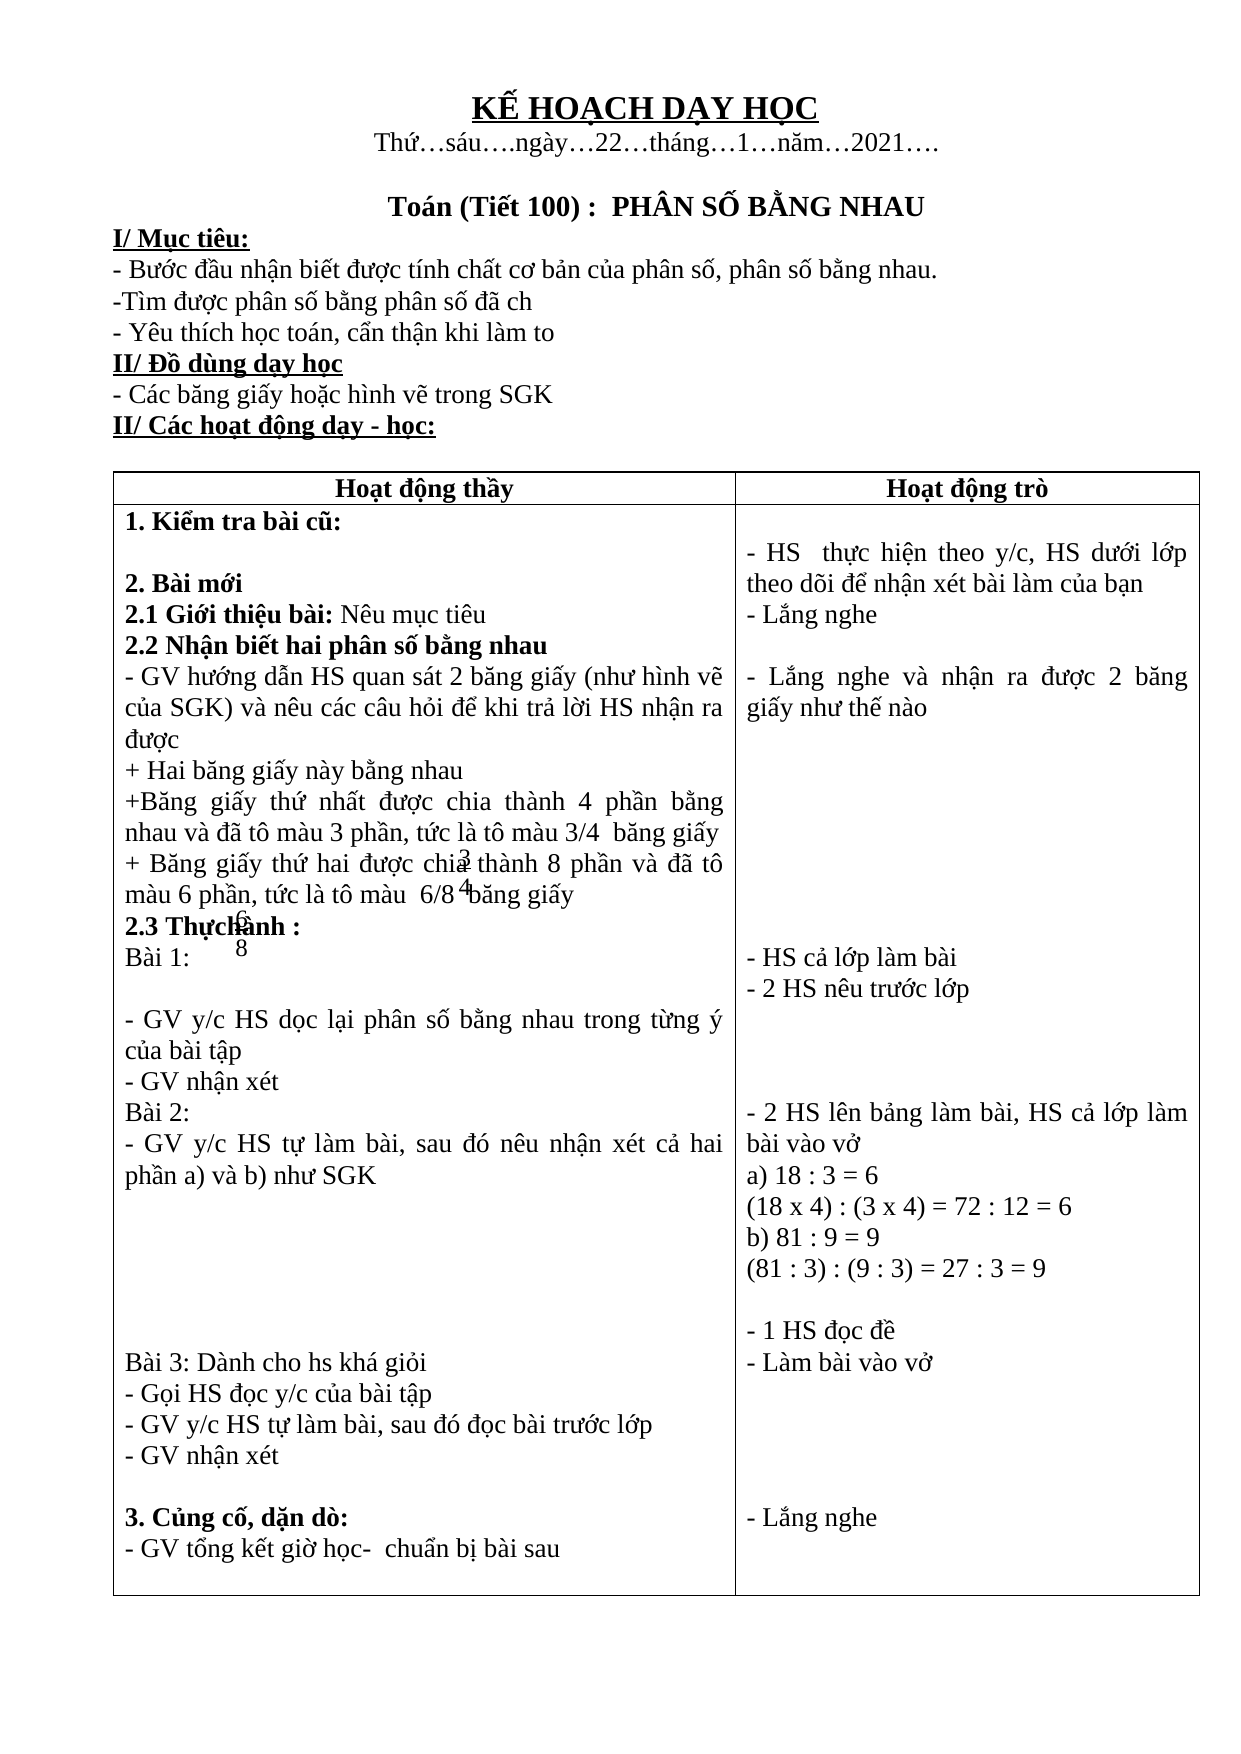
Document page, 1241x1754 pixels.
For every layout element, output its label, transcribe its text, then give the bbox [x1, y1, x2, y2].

table_cell 1. Kiểm tra bài cũ: 2. Bài mới 2.1 Giới thiệu bài: Nêu mục tiêu 2.2 Nhận biết hai phân số bằng nhau - GV hướng dẫn HS quan sát 2 băng giấy (như hình vẽ của SGK) và nêu các câu hỏi để khi trả lời HS nhận ra được + Hai băng giấy này bằng nhau +Băng giấy thứ nhất được chia thành 4 phần bằng nhau và đã tô màu 3 phần, tức là tô màu 3/4 băng giấy + Băng giấy thứ hai được chia thành 8 phần và đã tô màu 6 phần, tức là tô màu 6/8 băng giấy 2.3 Thựchành : Bài 1: - GV y/c HS dọc lại phân số bằng nhau trong từng ý của bài tập - GV nhận xét Bài 2: - GV y/c HS tự làm bài, sau đó nêu nhận xét cả hai phần a) và b) như SGK Bài 3: Dành cho hs khá giỏi - Gọi HS đọc y/c của bài tập - GV y/c HS tự làm bài, sau đó đọc bài trước lớp - GV nhận xét 3. Củng cố, dặn dò: - GV tổng kết giờ học- chuẩn bị bài sau [114, 505, 735, 1595]
text Thứ…sáu….ngày…22…tháng…1…năm…2021…. [112, 126, 1200, 158]
text - Các băng giấy hoặc hình vẽ trong SGK [112, 378, 1200, 409]
text -Tìm được phân số bằng phân số đã ch [112, 284, 1200, 316]
text Toán (Tiết 100) : PHÂN SỐ BẰNG NHAU [112, 189, 1200, 222]
text - Yêu thích học toán, cẩn thận khi làm to [112, 316, 1181, 347]
text - Bước đầu nhận biết được tính chất cơ bản của phân số, phân số bằng nhau. [112, 253, 1200, 284]
text II/ Các hoạt động dạy - học: [112, 409, 1200, 440]
text I/ Mục tiêu: [112, 222, 1200, 253]
table_cell - HS thực hiện theo y/c, HS dưới lớp theo dõi để nhận xét bài làm của bạn - Lắng nghe - Lắng nghe và nhận ra được 2 băng giấy như thế nào - HS cả lớp làm bài - 2 HS nêu trước lớp - 2 HS lên bảng làm bài, HS cả lớp làm bài vào vở a) 18 : 3 = 6 (18 x 4) : (3 x 4) = 72 : 12 = 6 b) 81 : 9 = 9 (81 : 3) : (9 : 3) = 27 : 3 = 9 - 1 HS đọc đề - Làm bài vào vở - Lắng nghe [736, 505, 1199, 1595]
text II/ Đồ dùng dạy học [112, 347, 1200, 378]
table_header Hoạt động thầy [114, 473, 735, 504]
table_header Hoạt động trò [736, 473, 1199, 504]
text KẾ HOẠCH DẠY HỌC [112, 88, 1200, 126]
